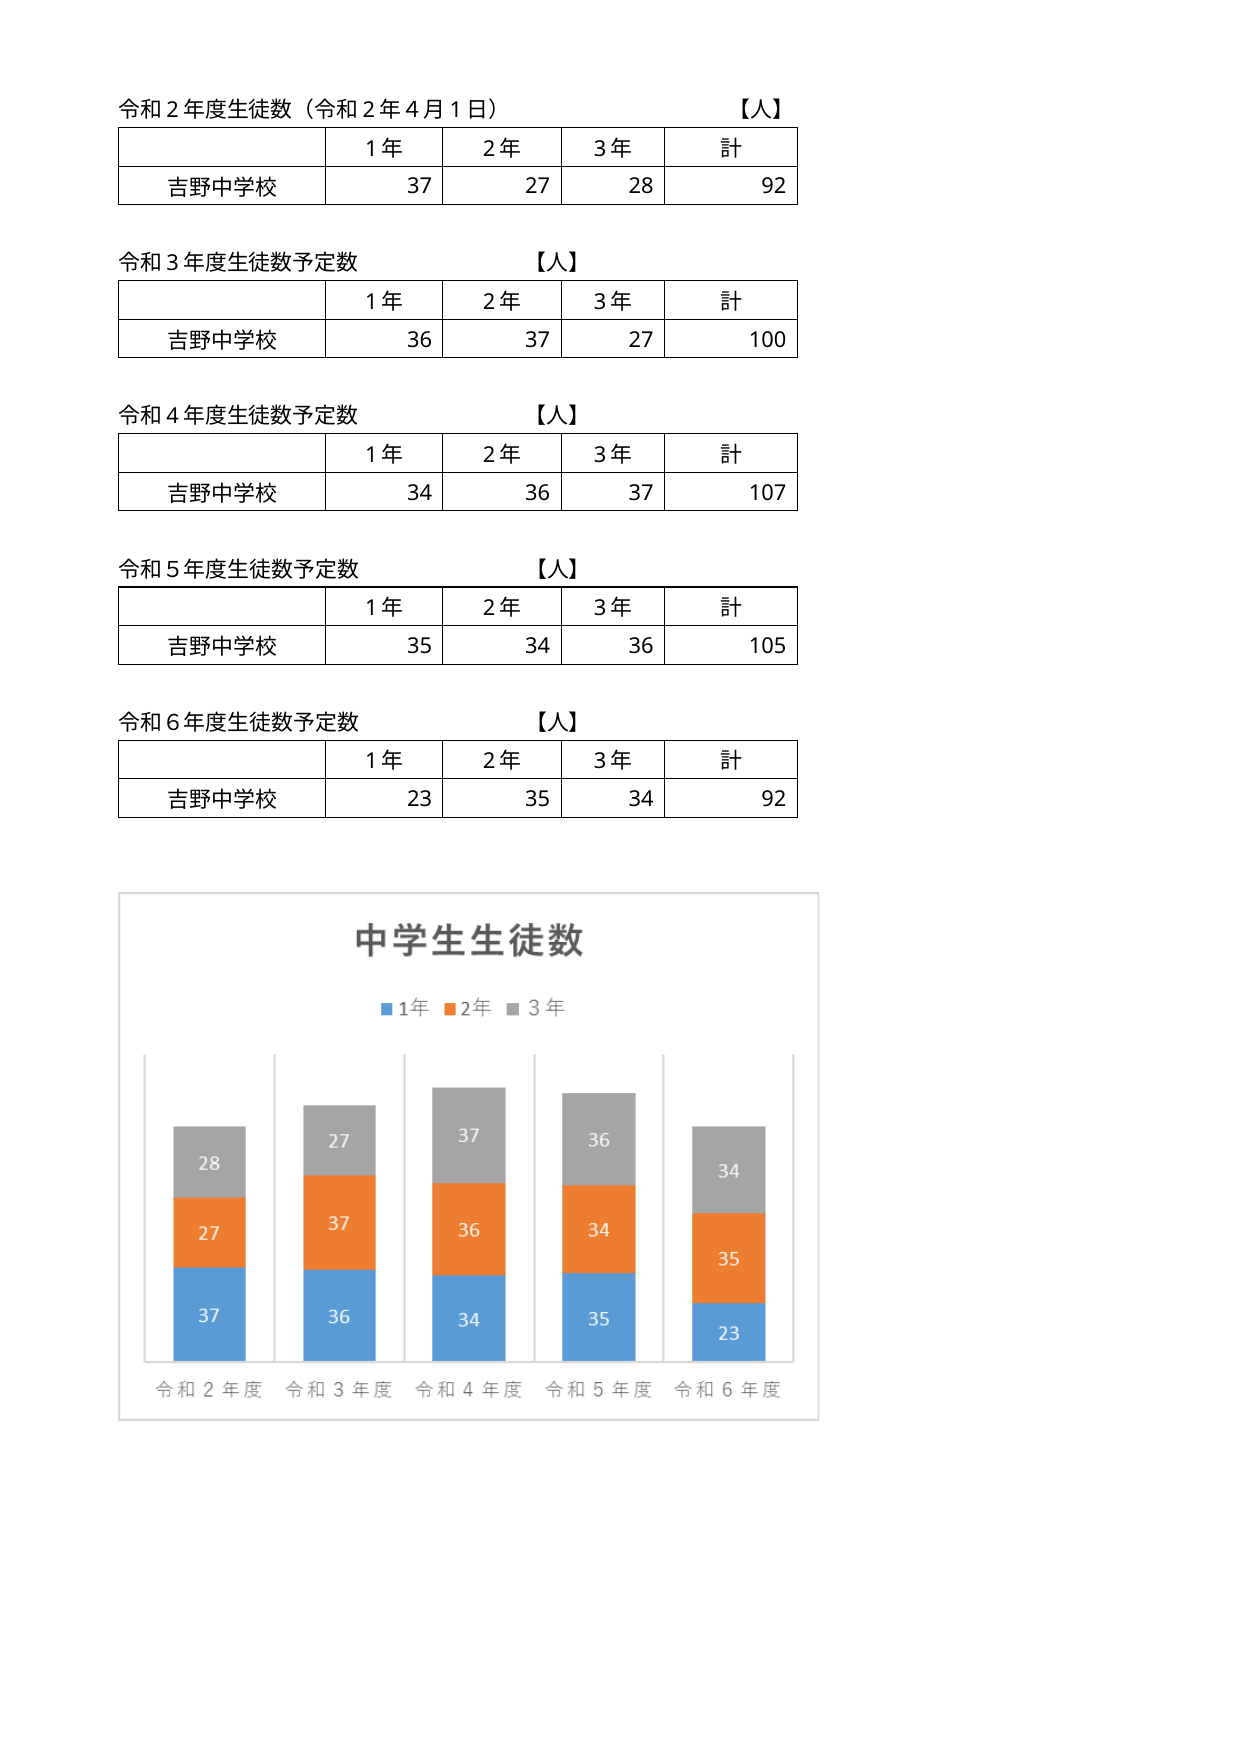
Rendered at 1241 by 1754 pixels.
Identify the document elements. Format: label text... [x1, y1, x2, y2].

text 令和６年度生徒数予定数 【人】 [118, 702, 1152, 739]
text 令和4年度生徒数予定数 【人】 [118, 396, 1152, 433]
table_header 2年 [443, 128, 561, 166]
table_cell 35 [443, 779, 561, 817]
table_cell 吉野中学校 [119, 167, 325, 204]
table_header 2年 [443, 281, 561, 319]
table_cell 34 [562, 779, 664, 817]
table_cell 35 [326, 626, 442, 663]
table_header 1年 [326, 434, 442, 472]
table_header 計 [665, 281, 797, 319]
table_header 3年 [562, 281, 664, 319]
table_header 3年 [562, 128, 664, 166]
table_cell 107 [665, 473, 797, 510]
table_cell 27 [443, 167, 561, 204]
table_header 2年 [443, 588, 561, 625]
table_cell 27 [562, 320, 664, 357]
table_header 計 [665, 434, 797, 472]
table_cell 37 [326, 167, 442, 204]
table_cell 吉野中学校 [119, 473, 325, 510]
table_header 2年 [443, 741, 561, 778]
table_header [119, 128, 325, 166]
table_cell 28 [562, 167, 664, 204]
table_cell 23 [326, 779, 442, 817]
text 令和2年度生徒数（令和2年４月1日） 【人】 [118, 89, 1152, 127]
table_cell 37 [443, 320, 561, 357]
table_cell 34 [443, 626, 561, 663]
text 令和3年度生徒数予定数 【人】 [118, 243, 1152, 280]
table_header 2年 [443, 434, 561, 472]
picture [118, 892, 820, 1421]
table_header 3年 [562, 741, 664, 778]
table_header 1年 [326, 281, 442, 319]
table_header 3年 [562, 434, 664, 472]
table_header 計 [665, 588, 797, 625]
table_cell 36 [443, 473, 561, 510]
table_cell 吉野中学校 [119, 320, 325, 357]
table_cell 92 [665, 167, 797, 204]
table_header 計 [665, 741, 797, 778]
table_header [119, 281, 325, 319]
text 令和５年度生徒数予定数 【人】 [118, 549, 1152, 586]
table_cell 92 [665, 779, 797, 817]
table_header [119, 741, 325, 778]
table_header 1年 [326, 128, 442, 166]
table_cell 吉野中学校 [119, 779, 325, 817]
table_cell 36 [326, 320, 442, 357]
table_header [119, 434, 325, 472]
table_cell 105 [665, 626, 797, 663]
table_cell 吉野中学校 [119, 626, 325, 663]
table_cell 34 [326, 473, 442, 510]
table_cell 100 [665, 320, 797, 357]
table_header 3年 [562, 588, 664, 625]
table_header 1年 [326, 588, 442, 625]
table_cell 36 [562, 626, 664, 663]
table_cell 37 [562, 473, 664, 510]
table_header 計 [665, 128, 797, 166]
table_header 1年 [326, 741, 442, 778]
table_header [119, 588, 325, 625]
